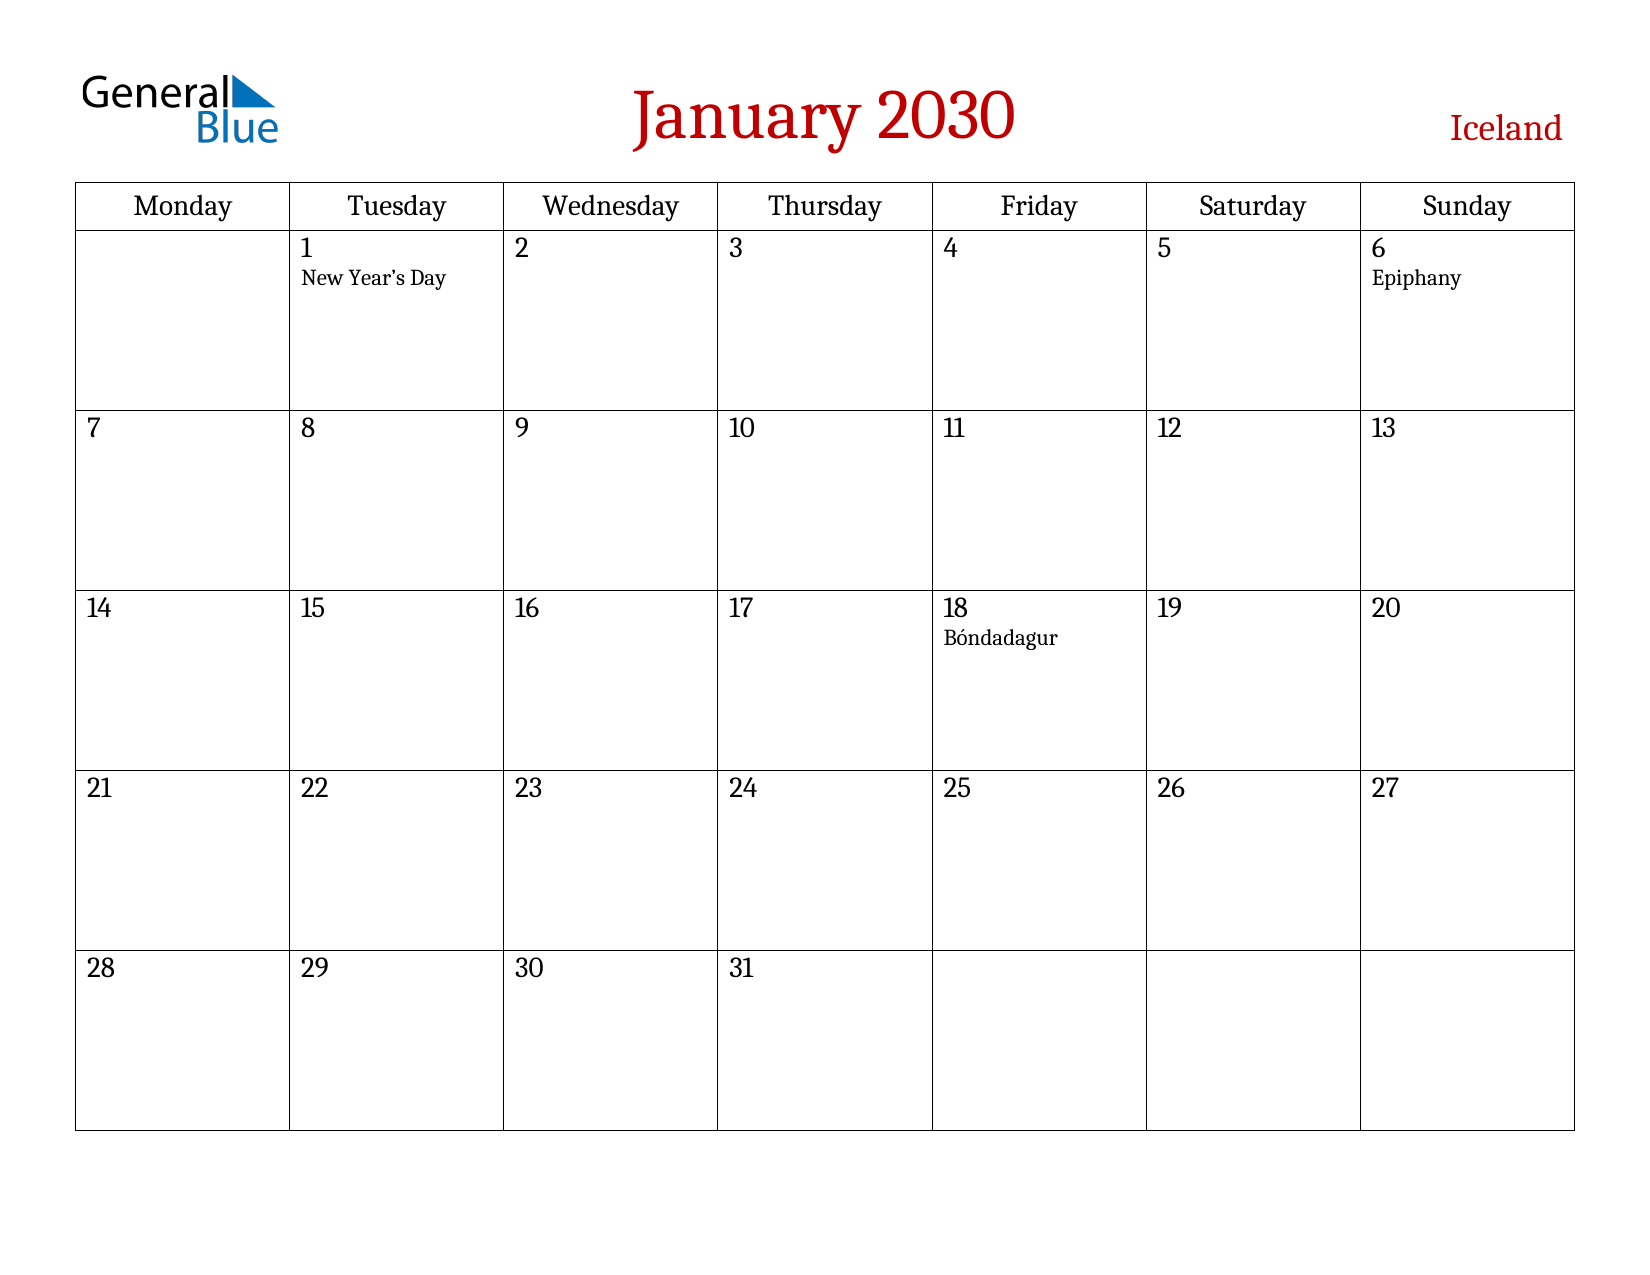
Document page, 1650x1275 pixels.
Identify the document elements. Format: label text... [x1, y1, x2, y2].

table_cell Monday [76, 183, 289, 230]
table_cell [933, 985, 1146, 1130]
table_cell [1147, 625, 1360, 770]
table_cell 29 [290, 951, 503, 985]
table_cell New Year’s Day [290, 265, 503, 410]
table_cell [1361, 445, 1574, 590]
table_cell [504, 805, 717, 950]
table_cell [1147, 951, 1360, 985]
table_cell [290, 805, 503, 950]
table_cell 2 [504, 231, 717, 264]
table_cell 11 [933, 411, 1146, 444]
table_cell 21 [76, 771, 289, 805]
table_cell 26 [1147, 771, 1360, 805]
table_cell Thursday [718, 183, 932, 230]
table_cell [933, 445, 1146, 590]
table_cell 5 [1147, 231, 1360, 264]
table_cell Bóndadagur [933, 625, 1146, 770]
table_cell 1 [290, 231, 503, 264]
table_header [76, 75, 503, 182]
table_cell [76, 805, 289, 950]
table_cell [1361, 625, 1574, 770]
table_cell 12 [1147, 411, 1360, 444]
table_cell [504, 625, 717, 770]
table_cell 3 [718, 231, 932, 264]
table_cell Saturday [1147, 183, 1360, 230]
table_cell [718, 625, 932, 770]
table_cell 20 [1361, 591, 1574, 625]
table_cell [504, 265, 717, 410]
table_cell [1361, 951, 1574, 985]
table_header January 2030 [504, 75, 1146, 182]
table_cell 10 [718, 411, 932, 444]
table_cell [718, 445, 932, 590]
table_cell Tuesday [290, 183, 503, 230]
table_cell 9 [504, 411, 717, 444]
table_header Iceland [1146, 75, 1574, 182]
table_cell [718, 805, 932, 950]
table_cell [1147, 445, 1360, 590]
table_cell 27 [1361, 771, 1574, 805]
table_cell [933, 951, 1146, 985]
table_cell [76, 265, 289, 410]
table_cell [1147, 265, 1360, 410]
picture [82, 75, 278, 143]
table_cell 31 [718, 951, 932, 985]
table_cell 13 [1361, 411, 1574, 444]
table_cell [1147, 985, 1360, 1130]
table_cell 25 [933, 771, 1146, 805]
table_cell 22 [290, 771, 503, 805]
table_cell [1147, 805, 1360, 950]
table_cell [290, 985, 503, 1130]
table_cell Friday [933, 183, 1146, 230]
table_cell [1361, 985, 1574, 1130]
table_cell 7 [76, 411, 289, 444]
table_cell 16 [504, 591, 717, 625]
table_cell 14 [76, 591, 289, 625]
table_cell 17 [718, 591, 932, 625]
table_cell 24 [718, 771, 932, 805]
table_cell [504, 445, 717, 590]
table_cell [76, 985, 289, 1130]
table_cell [1361, 805, 1574, 950]
table_cell [290, 625, 503, 770]
table_cell [76, 625, 289, 770]
table_cell 15 [290, 591, 503, 625]
table_cell Epiphany [1361, 265, 1574, 410]
table_cell [504, 985, 717, 1130]
table_cell 19 [1147, 591, 1360, 625]
table_cell 23 [504, 771, 717, 805]
table_cell [933, 805, 1146, 950]
table_cell [718, 985, 932, 1130]
table_cell Wednesday [504, 183, 717, 230]
table_cell Sunday [1361, 183, 1574, 230]
table_cell [76, 231, 289, 264]
table_cell [718, 265, 932, 410]
table_cell 6 [1361, 231, 1574, 264]
table_cell [933, 265, 1146, 410]
table_cell 18 [933, 591, 1146, 625]
table_cell 4 [933, 231, 1146, 264]
table_cell [76, 445, 289, 590]
table_cell 8 [290, 411, 503, 444]
table_cell 30 [504, 951, 717, 985]
table_cell 28 [76, 951, 289, 985]
table_cell [290, 445, 503, 590]
